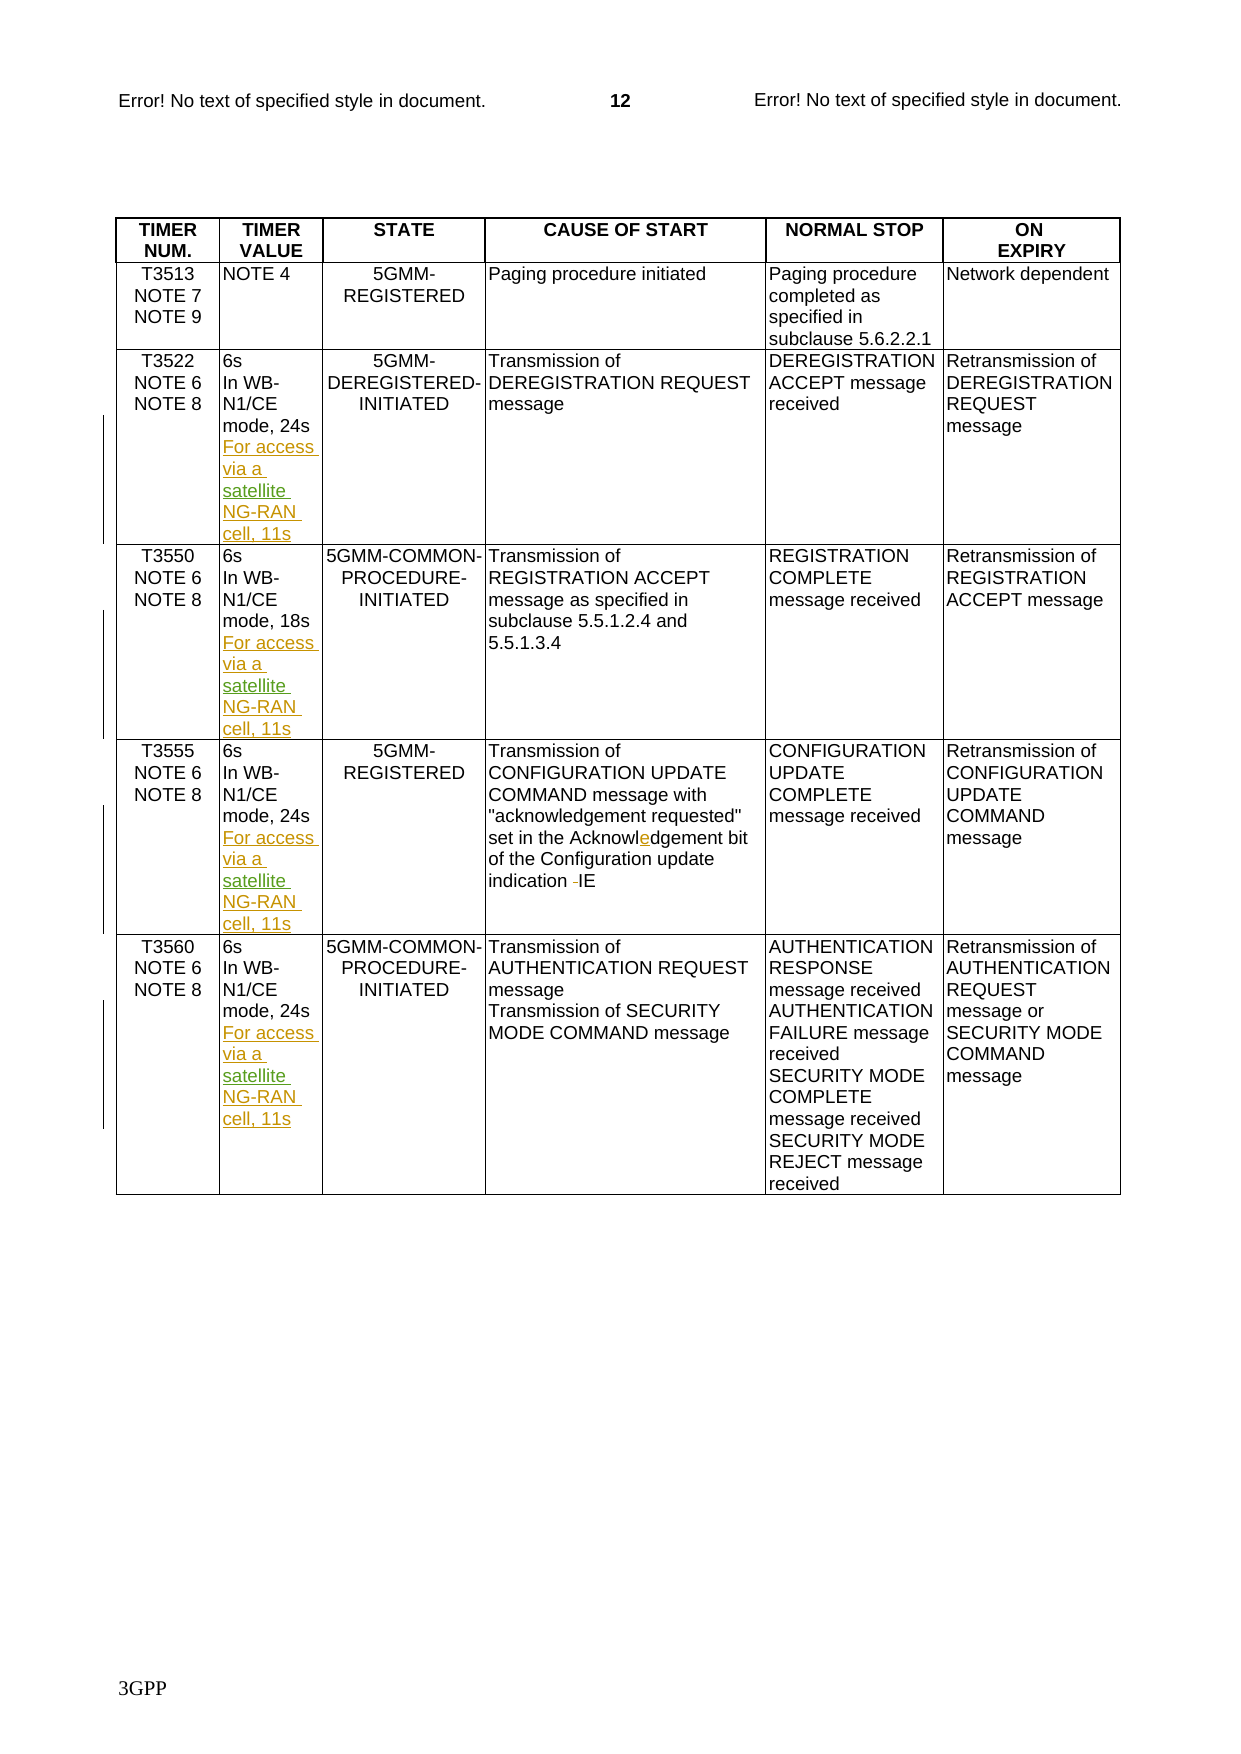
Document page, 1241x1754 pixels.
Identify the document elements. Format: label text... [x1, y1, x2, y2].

table_cell T3560 NOTE 6 NOTE 8 [117, 935, 219, 1194]
table_header TIMER NUM. [117, 219, 219, 262]
table_cell Transmission of DEREGISTRATION REQUEST message [486, 350, 765, 544]
table_cell T3513 NOTE 7 NOTE 9 [117, 263, 219, 349]
table_cell Retransmission of CONFIGURATION UPDATE COMMAND message [944, 740, 1120, 934]
table_cell Retransmission of DEREGISTRATION REQUEST message [944, 350, 1120, 544]
table_cell 5GMM-COMMON-PROCEDURE-INITIATED [323, 545, 485, 739]
table_cell 6s In WB-N1/CE mode, 24s [220, 740, 322, 934]
table_cell REGISTRATION COMPLETE message received [766, 545, 943, 739]
table_cell Paging procedure completed as specified in subclause 5.6.2.2.1 [766, 263, 943, 349]
table_cell Network dependent [944, 263, 1120, 349]
table_cell T3522 NOTE 6 NOTE 8 [117, 350, 219, 544]
table_cell DEREGISTRATION ACCEPT message received [766, 350, 943, 544]
table_cell AUTHENTICATION RESPONSE message received AUTHENTICATION FAILURE message received SECURITY MODE COMPLETE message received SECURITY MODE REJECT message received [766, 935, 943, 1194]
table_cell T3550 NOTE 6 NOTE 8 [117, 545, 219, 739]
table_cell Transmission of CONFIGURATION UPDATE COMMAND message with "acknowledgement requested" set in the Acknowldgement bit of the Configuration update indication IE [486, 740, 765, 934]
table_cell NOTE 4 [220, 263, 322, 349]
table_header STATE [324, 219, 484, 262]
table_cell T3555 NOTE 6 NOTE 8 [117, 740, 219, 934]
table_cell Retransmission of REGISTRATION ACCEPT message [944, 545, 1120, 739]
table_cell 6s In WB-N1/CE mode, 24s [220, 935, 322, 1194]
table_cell Transmission of REGISTRATION ACCEPT message as specified in subclause 5.5.1.2.4 and 5.5.1.3.4 [486, 545, 765, 739]
table_cell 5GMM-REGISTERED [323, 740, 485, 934]
table_cell Retransmission of AUTHENTICATION REQUEST message or SECURITY MODE COMMAND message [944, 935, 1120, 1194]
table_header TIMER VALUE [220, 219, 322, 262]
table_header ON EXPIRY [944, 219, 1119, 262]
table_cell Paging procedure initiated [486, 263, 765, 349]
table_cell CONFIGURATION UPDATE COMPLETE message received [766, 740, 943, 934]
table_header CAUSE OF START [486, 219, 765, 262]
table_cell Transmission of AUTHENTICATION REQUEST message Transmission of SECURITY MODE COMMAND message [486, 935, 765, 1194]
table_cell 5GMM-COMMON-PROCEDURE-INITIATED [323, 935, 485, 1194]
table_cell 6s In WB-N1/CE mode, 24s [220, 350, 322, 544]
table_header NORMAL STOP [767, 219, 942, 262]
table_cell 5GMM-REGISTERED [323, 263, 485, 349]
table_cell 6s In WB-N1/CE mode, 18s [220, 545, 322, 739]
table_cell 5GMM-DEREGISTERED-INITIATED [323, 350, 485, 544]
